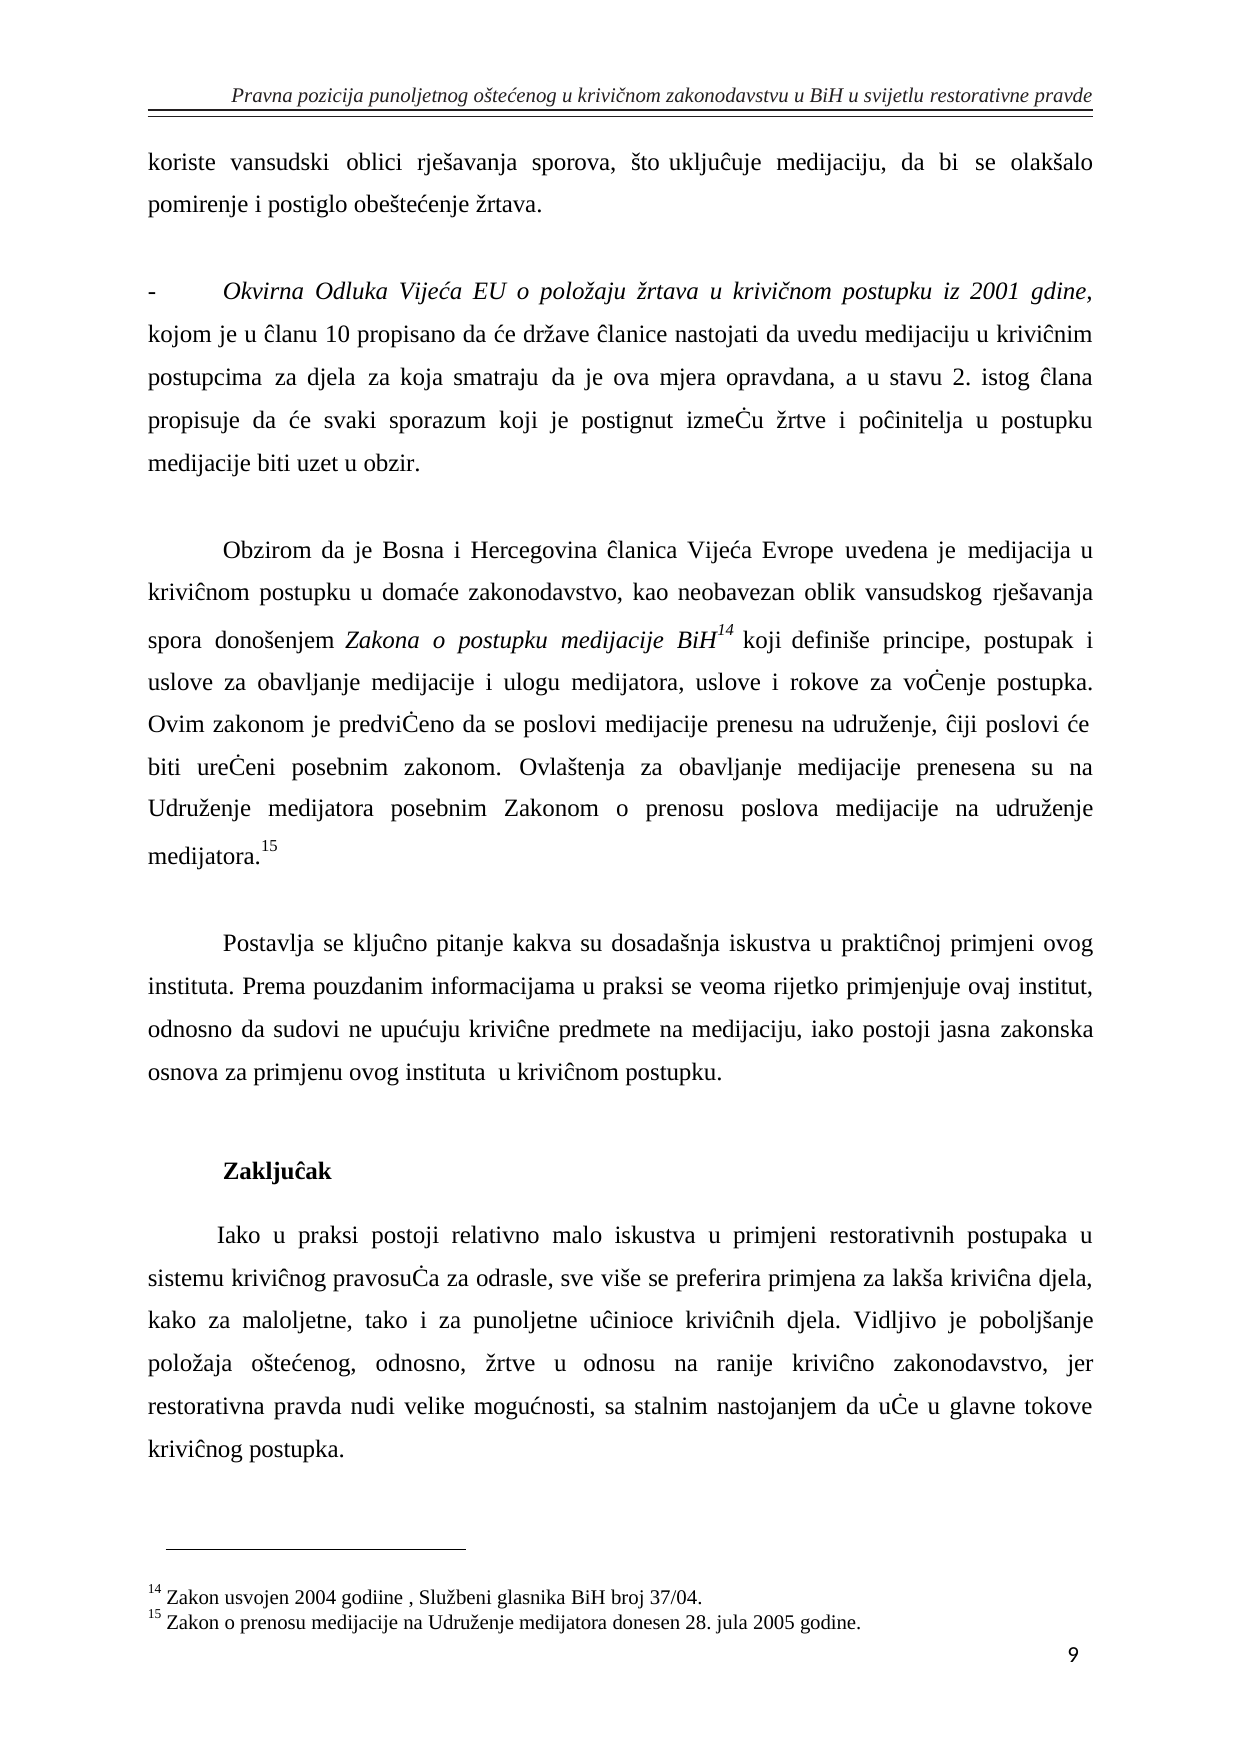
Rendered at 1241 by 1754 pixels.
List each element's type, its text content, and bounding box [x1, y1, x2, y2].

text 15 Zakon o prenosu medijacije na Udruženje medijatora donesen 28. jula 2005 godine. [148, 1609, 1105, 1635]
text koriste vansudski oblici rješavanja sporova, što ukljuĉuje medijaciju, da bi se olakšalo pomirenje i postiglo obeštećenje žrtava. [148, 147, 1093, 218]
text biti ureĊeni posebnim zakonom. Ovlaštenja za obavljanje medijacije prenesena su na Udruženje medijatora posebnim Zakonom o prenosu poslova medijacije na udruženje medijatora.15 [148, 752, 1093, 870]
text 14 Zakon usvojen 2004 godiine , Službeni glasnika BiH broj 37/04. [148, 1584, 1105, 1609]
text - Okvirna Odluka Vijeća EU o položaju žrtava u krivičnom postupku iz 2001 gdine, kojom je u ĉlanu 10 propisano da će države ĉlanice nastojati da uvedu medijaciju u kriviĉnim postupcima za djela za koja smatraju da je ova mjera opravdana, a u stavu 2. istog ĉlana propisuje da će svaki sporazum koji je postignut izmeĊu žrtve i poĉinitelja u postupku medijacije biti uzet u obzir. [148, 276, 1093, 477]
text Postavlja se kljuĉno pitanje kakva su dosadašnja iskustva u praktiĉnoj primjeni ovog instituta. Prema pouzdanim informacijama u praksi se veoma rijetko primjenjuje ovaj institut, odnosno da sudovi ne upućuju kriviĉne predmete na medijaciju, iako postoji jasna zakonska osnova za primjenu ovog instituta u kriviĉnom postupku. [148, 928, 1093, 1086]
text Obzirom da je Bosna i Hercegovina ĉlanica Vijeća Evrope uvedena je medijacija u kriviĉnom postupku u domaće zakonodavstvo, kao neobavezan oblik vansudskog rješavanja spora donošenjem Zakona o postupku medijacije BiH14 koji definiše principe, postupak i uslove za obavljanje medijacije i ulogu medijatora, uslove i rokove za voĊenje postupka. Ovim zakonom je predviĊeno da se poslovi medijacije prenesu na udruženje, ĉiji poslovi će [148, 535, 1093, 738]
text Iako u praksi postoji relativno malo iskustva u primjeni restorativnih postupaka u sistemu kriviĉnog pravosuĊa za odrasle, sve više se preferira primjena za lakša kriviĉna djela, kako za maloljetne, tako i za punoljetne uĉinioce kriviĉnih djela. Vidljivo je poboljšanje položaja oštećenog, odnosno, žrtve u odnosu na ranije kriviĉno zakonodavstvo, jer restorativna pravda nudi velike mogućnosti, sa stalnim nastojanjem da uĊe u glavne tokove kriviĉnog postupka. [148, 1220, 1093, 1463]
subtitle Zakljuĉak [223, 1156, 1105, 1185]
